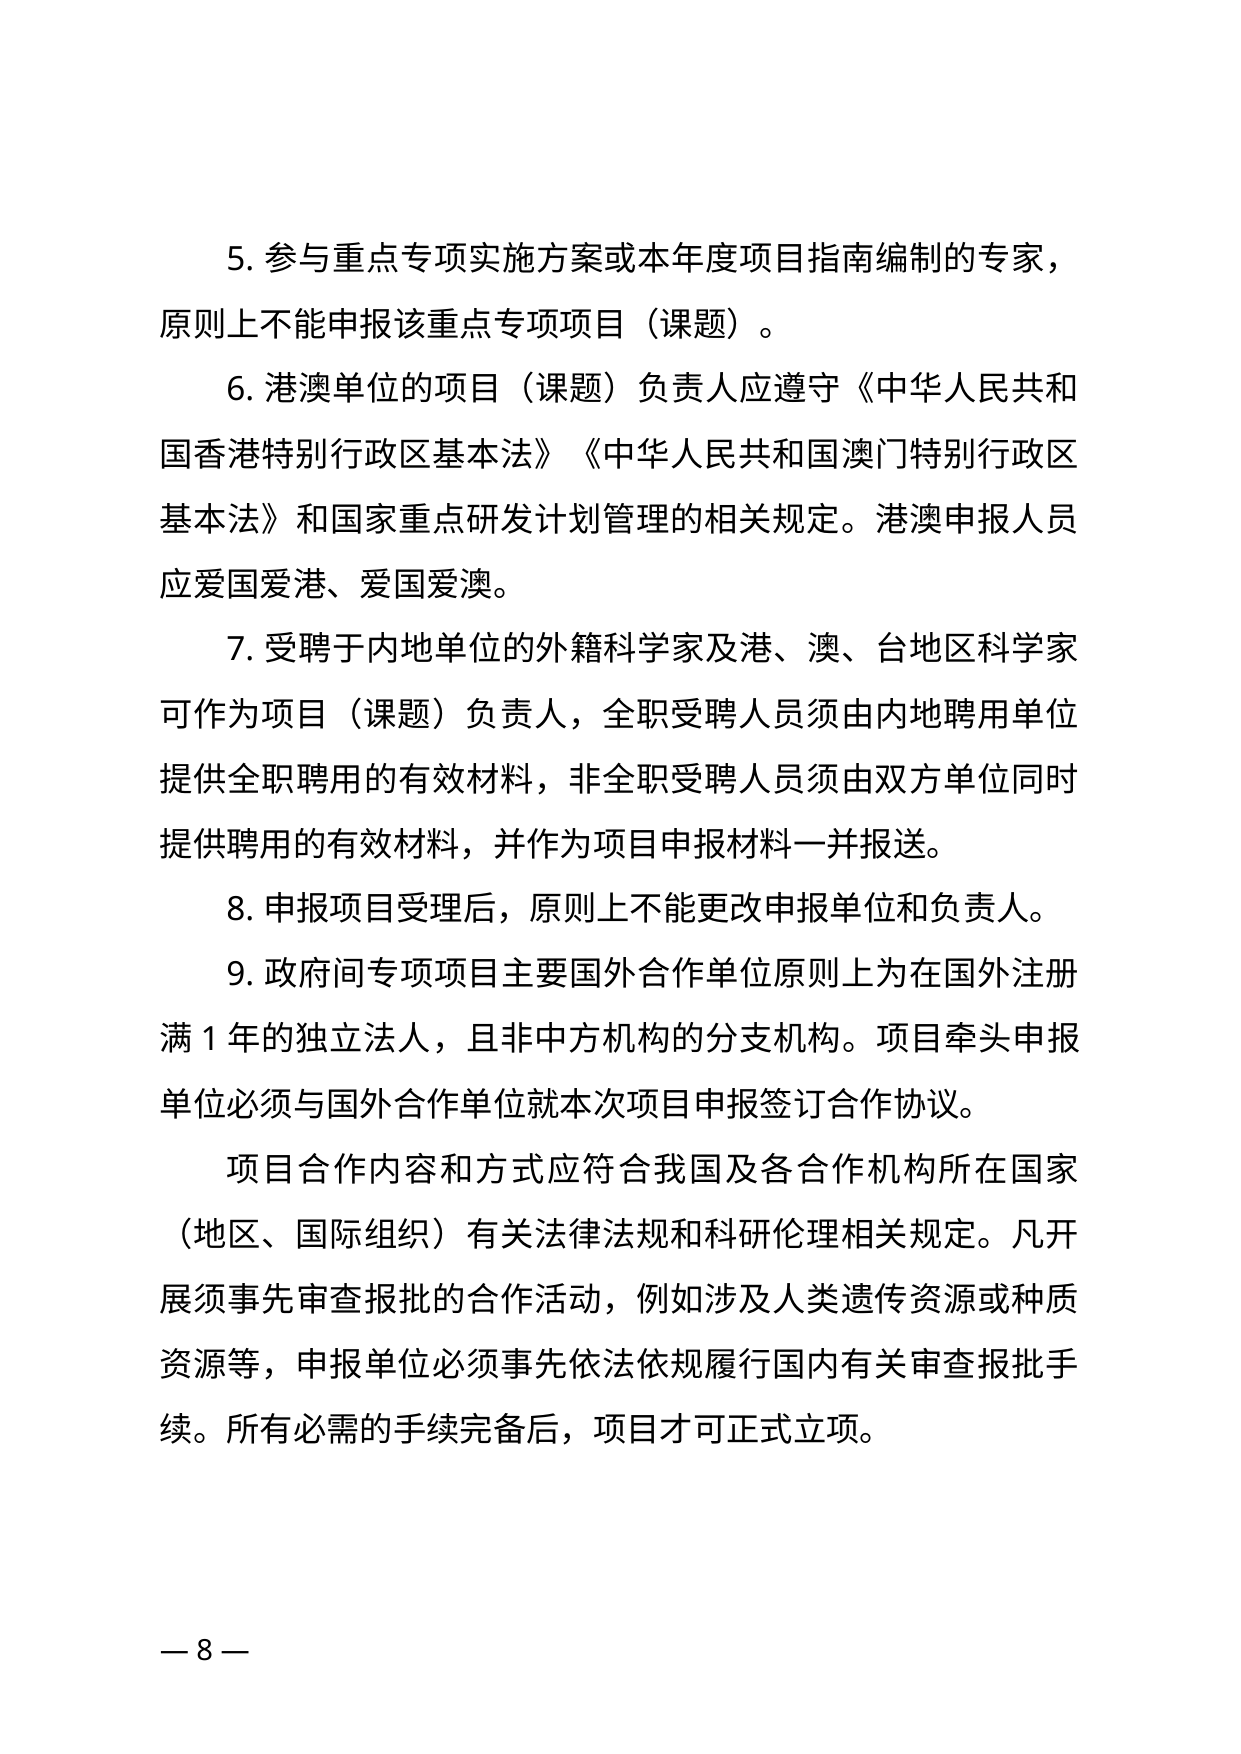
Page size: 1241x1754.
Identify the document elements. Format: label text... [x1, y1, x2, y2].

text 6. 港澳单位的项目（课题）负责人应遵守《中华人民共和国香港特别行政区基本法》《中华人民共和国澳门特别行政区基本法》和国家重点研发计划管理的相关规定。港澳申报人员应爱国爱港、爱国爱澳。 [159, 354, 1081, 614]
text 项目合作内容和方式应符合我国及各合作机构所在国家（地区、国际组织）有关法律法规和科研伦理相关规定。凡开展须事先审查报批的合作活动，例如涉及人类遗传资源或种质资源等，申报单位必须事先依法依规履行国内有关审查报批手续。所有必需的手续完备后，项目才可正式立项。 [159, 1134, 1081, 1459]
text 5. 参与重点专项实施方案或本年度项目指南编制的专家，原则上不能申报该重点专项项目（课题）。 [159, 224, 1081, 354]
text 8. 申报项目受理后，原则上不能更改申报单位和负责人。 [159, 874, 1081, 939]
text 9. 政府间专项项目主要国外合作单位原则上为在国外注册满1年的独立法人，且非中方机构的分支机构。项目牵头申报单位必须与国外合作单位就本次项目申报签订合作协议。 [159, 939, 1081, 1134]
text 7. 受聘于内地单位的外籍科学家及港、澳、台地区科学家可作为项目（课题）负责人，全职受聘人员须由内地聘用单位提供全职聘用的有效材料，非全职受聘人员须由双方单位同时提供聘用的有效材料，并作为项目申报材料一并报送。 [159, 614, 1081, 874]
